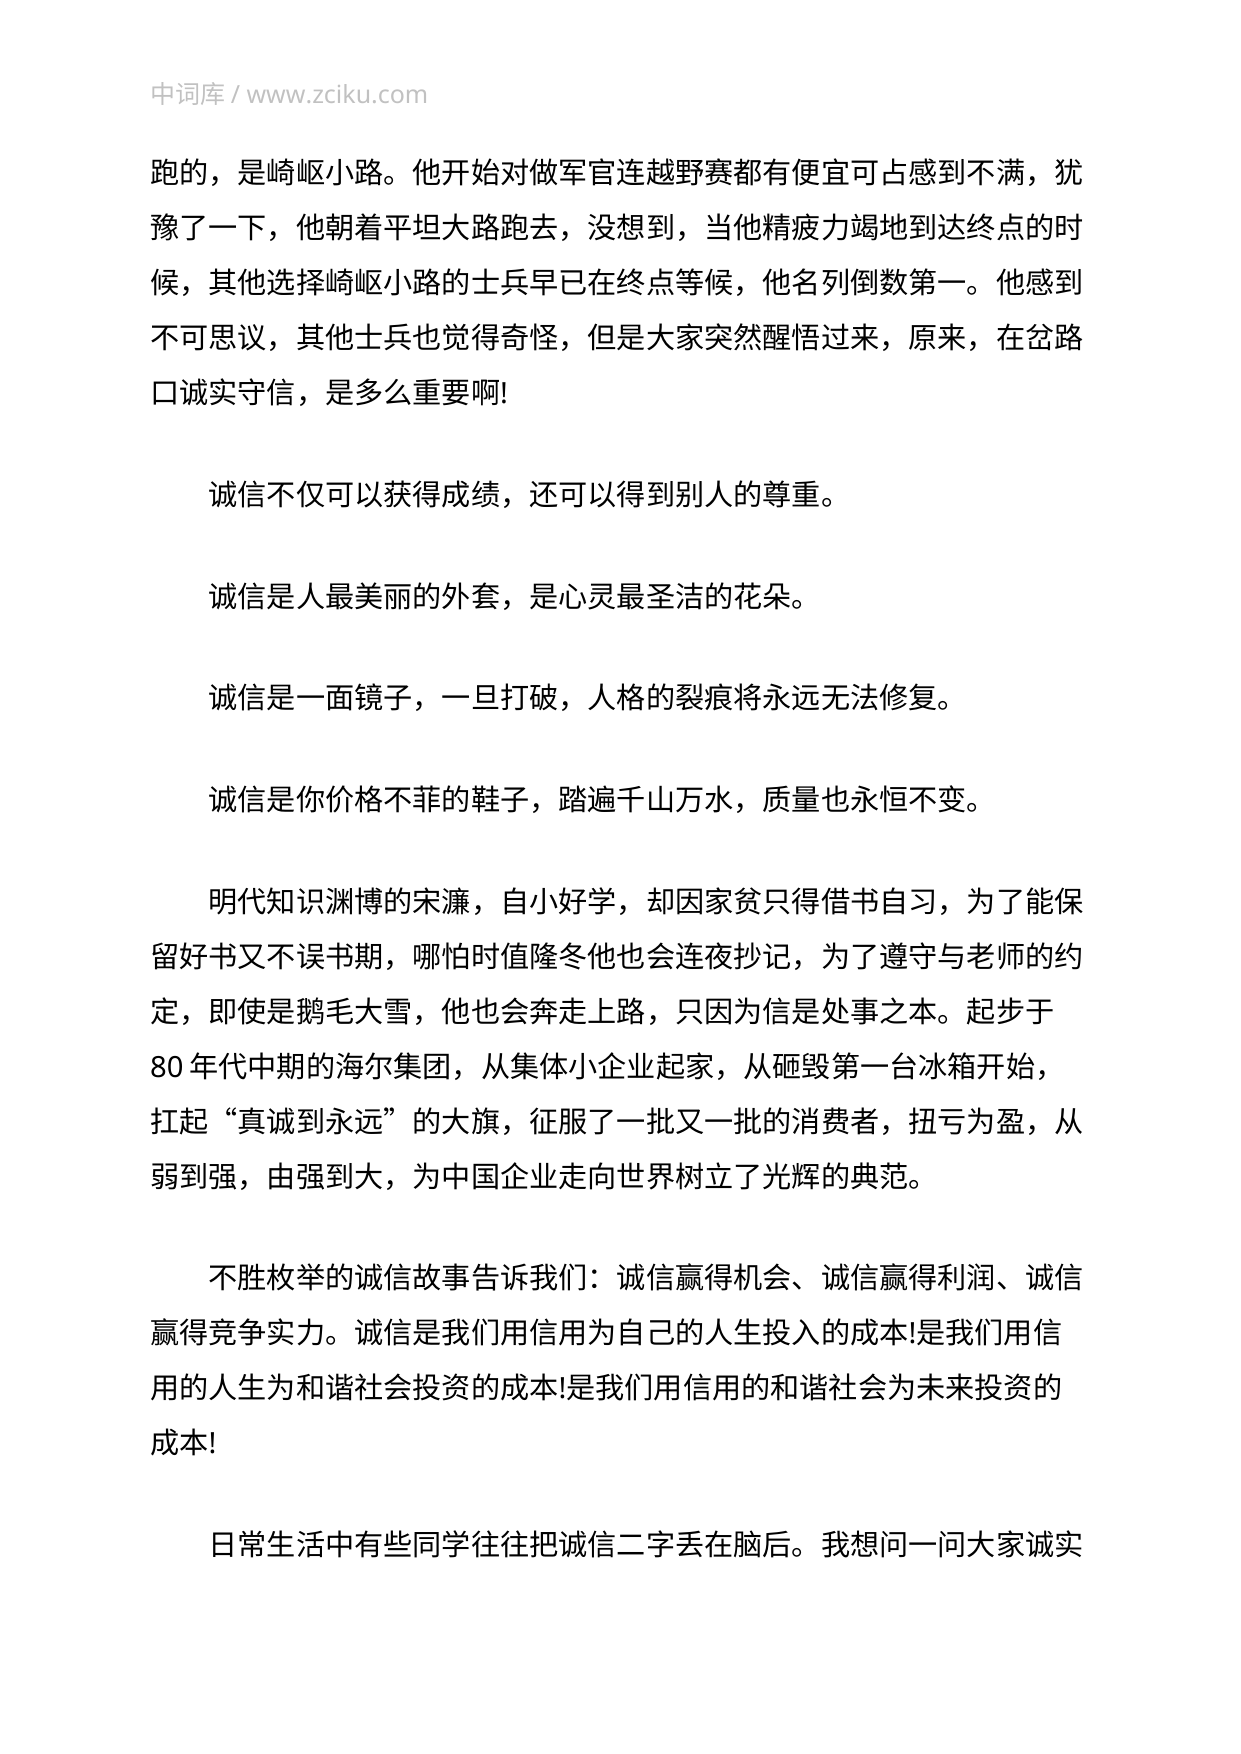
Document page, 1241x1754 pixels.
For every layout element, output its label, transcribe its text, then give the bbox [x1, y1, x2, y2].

text 不胜枚举的诚信故事告诉我们：诚信赢得机会、诚信赢得利润、诚信赢得竞争实力。诚信是我们用信用为自己的人生投入的成本!是我们用信用的人生为和谐社会投资的成本!是我们用信用的和谐社会为未来投资的成本! [150, 1255, 1090, 1462]
text 诚信是一面镜子，一旦打破，人格的裂痕将永远无法修复。 [150, 675, 1090, 717]
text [150, 150, 1090, 412]
text 明代知识渊博的宋濂，自小好学，却因家贫只得借书自习，为了能保留好书又不误书期，哪怕时值隆冬他也会连夜抄记，为了遵守与老师的约定，即使是鹅毛大雪，他也会奔走上路，只因为信是处事之本。起步于80年代中期的海尔集团，从集体小企业起家，从砸毁第一台冰箱开始，扛起“真诚到永远”的大旗，征服了一批又一批的消费者，扭亏为盈，从弱到强，由强到大，为中国企业走向世界树立了光辉的典范。 [150, 879, 1090, 1196]
text 诚信是你价格不菲的鞋子，踏遍千山万水，质量也永恒不变。 [150, 777, 1090, 819]
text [150, 1522, 1090, 1564]
text 诚信是人最美丽的外套，是心灵最圣洁的花朵。 [150, 573, 1090, 616]
text 诚信不仅可以获得成绩，还可以得到别人的尊重。 [150, 472, 1090, 514]
